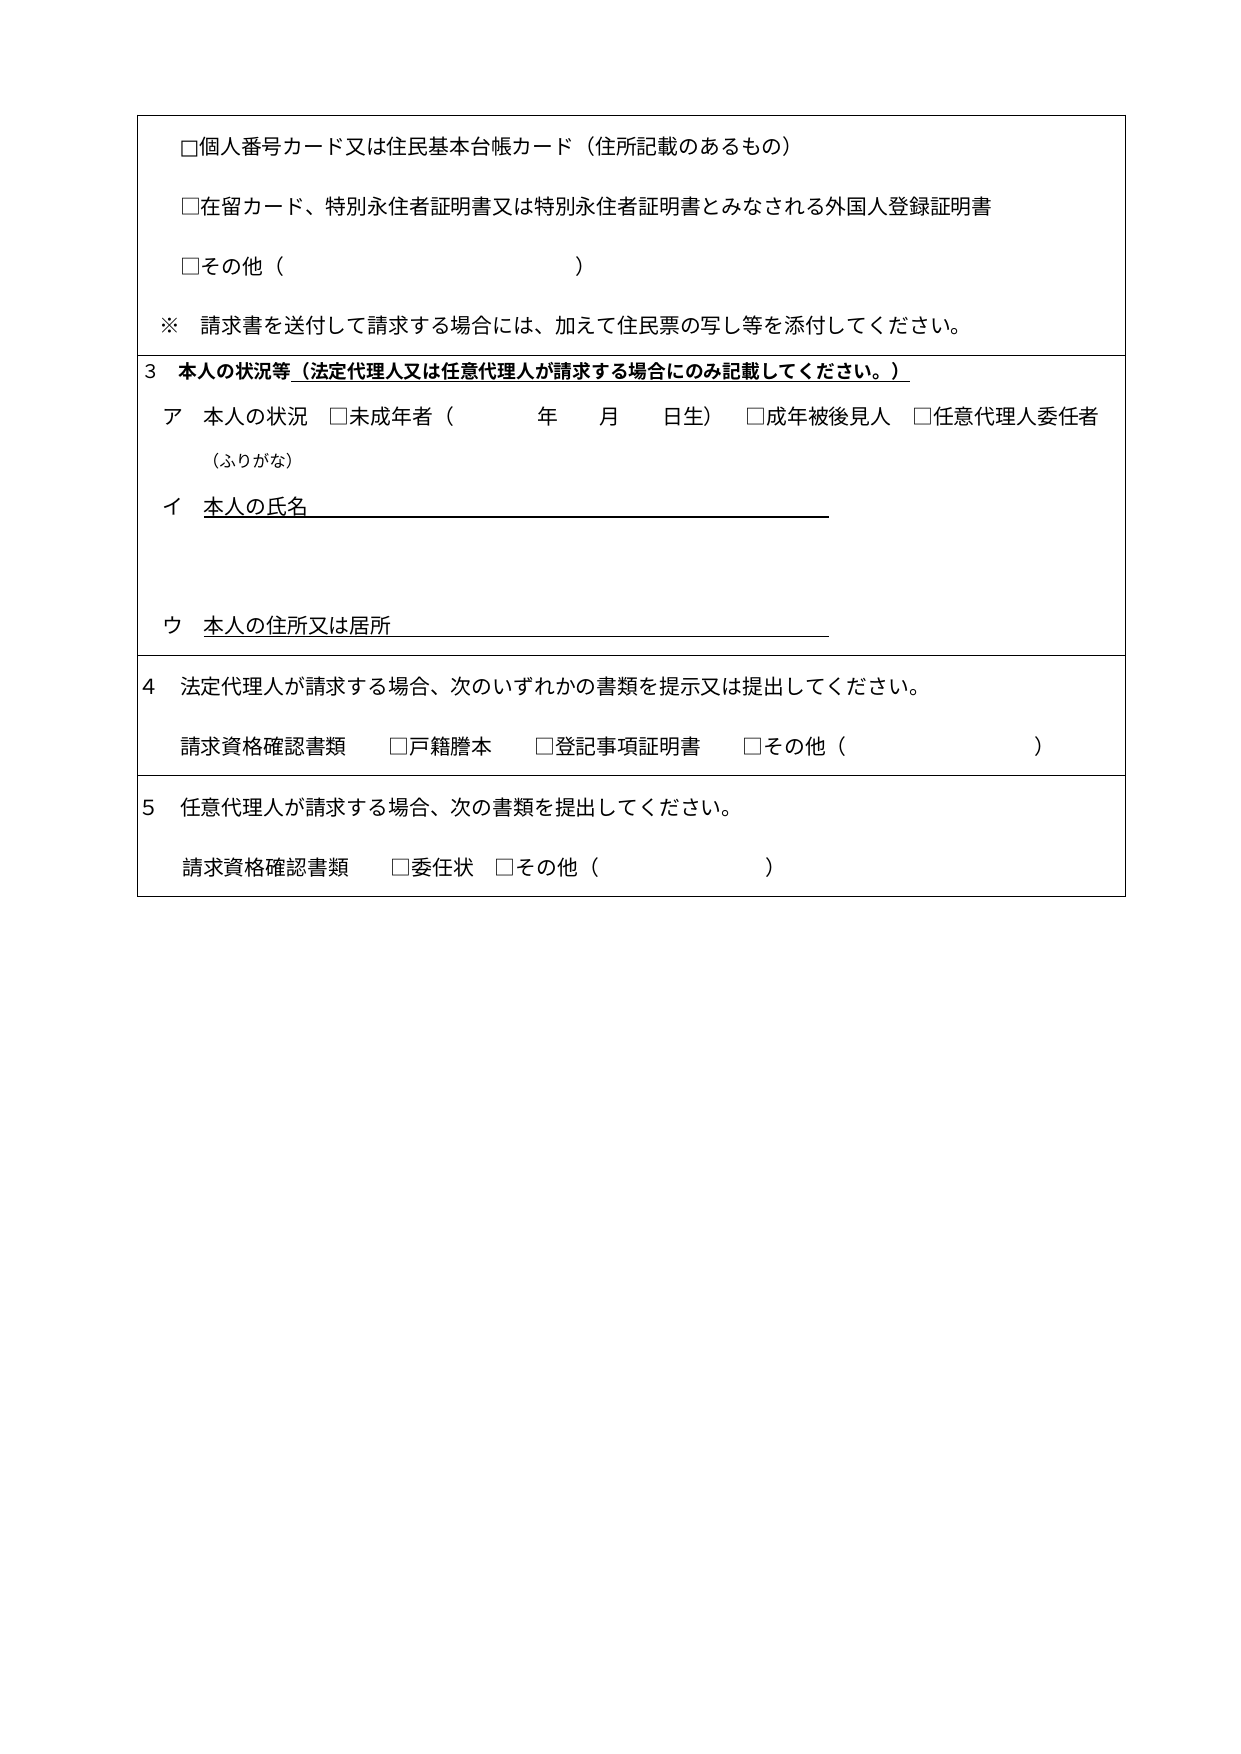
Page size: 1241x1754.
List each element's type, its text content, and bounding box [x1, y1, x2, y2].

table_cell ４ 法定代理人が請求する場合、次のいずれかの書類を提示又は提出してください。 請求資格確認書類 □戸籍謄本 □登記事項証明書 □その他（ ） [138, 656, 1125, 775]
table_cell ５ 任意代理人が請求する場合、次の書類を提出してください。 請求資格確認書類 □委任状 □その他（ ） [138, 776, 1125, 896]
table_cell ３ 本人の状況等（法定代理人又は任意代理人が請求する場合にのみ記載してください。） ア 本人の状況 □未成年者（ 年 月 日生） □成年被後見人 □任意代理人委任者 （ふりがな） イ 本人の氏名 ウ 本人の住所又は居所 [138, 356, 1125, 655]
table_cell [138, 116, 1125, 355]
